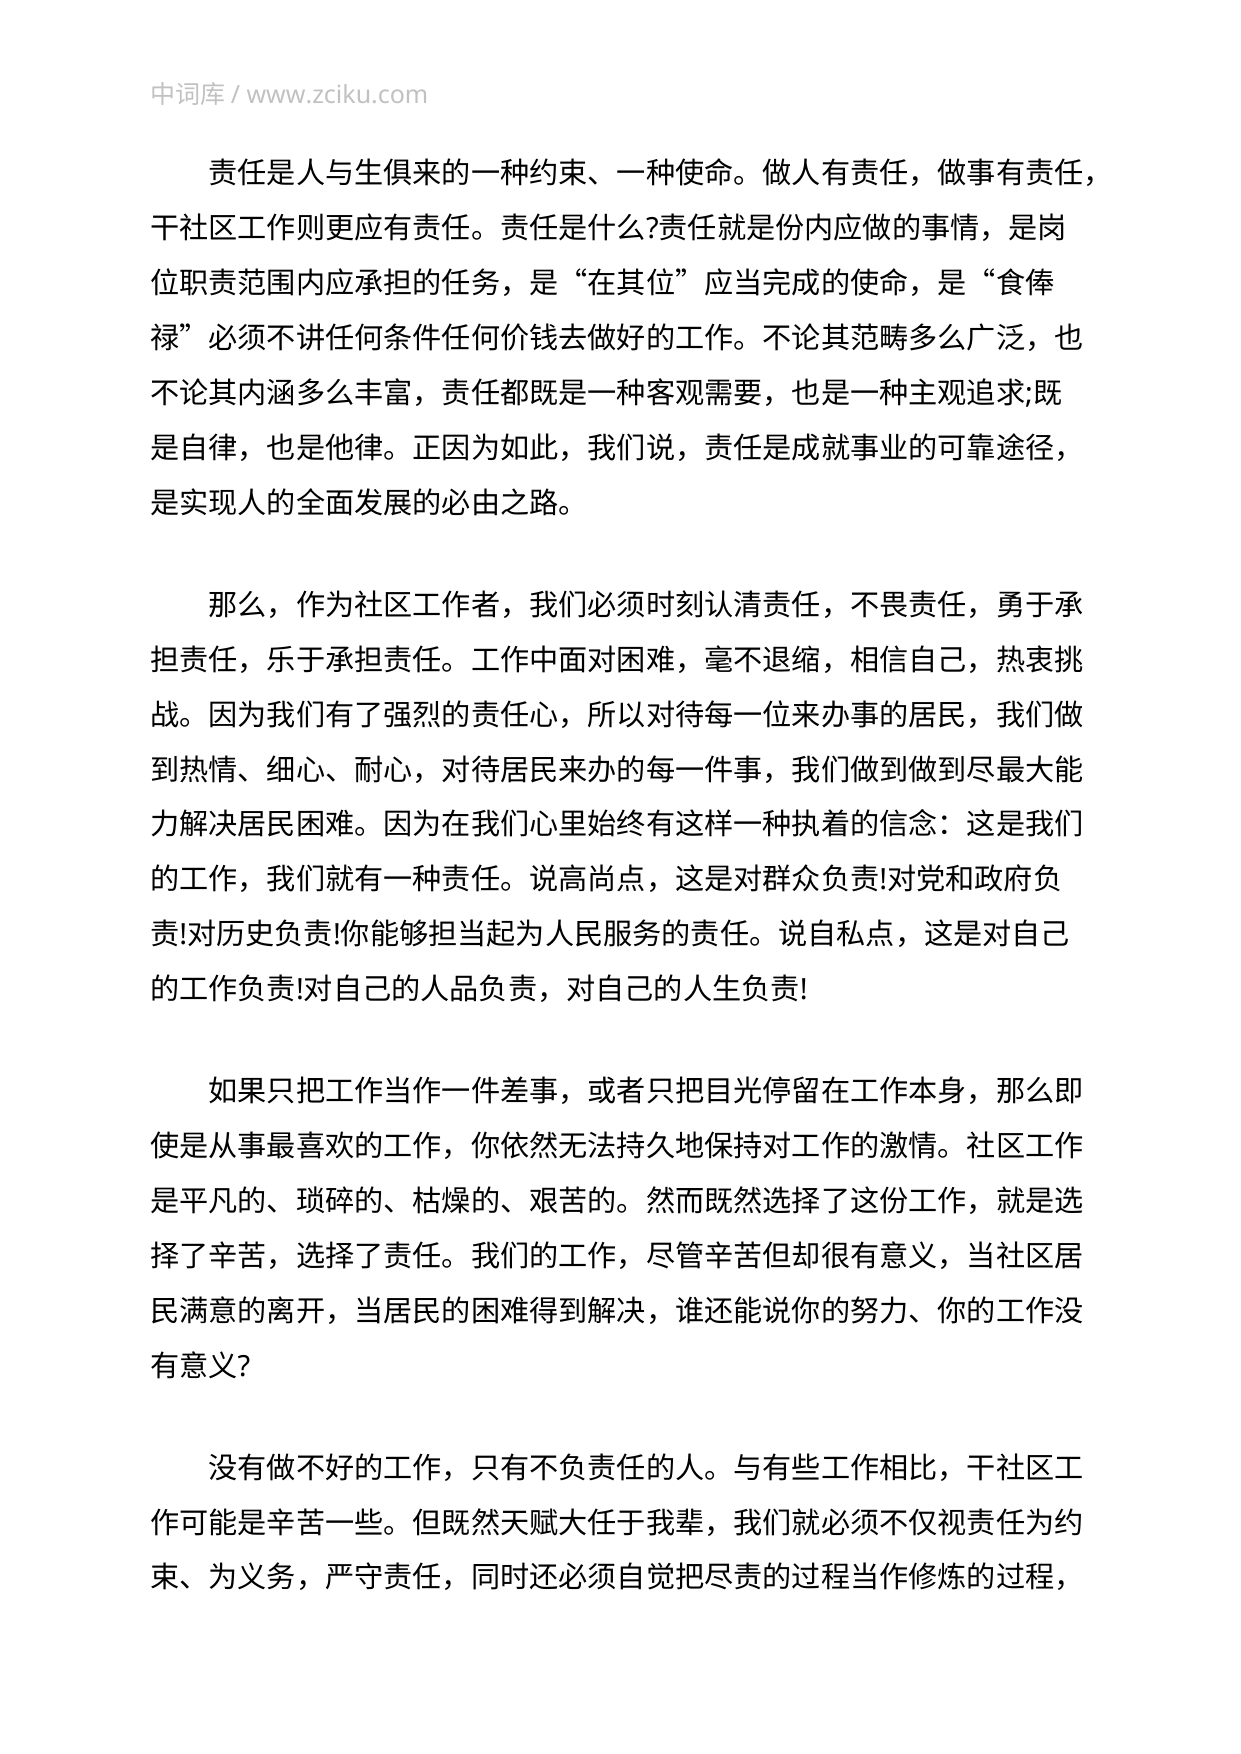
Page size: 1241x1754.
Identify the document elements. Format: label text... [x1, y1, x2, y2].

text 责任是人与生俱来的一种约束、一种使命。做人有责任，做事有责任，干社区工作则更应有责任。责任是什么?责任就是份内应做的事情，是岗位职责范围内应承担的任务，是“在其位”应当完成的使命，是“食俸禄”必须不讲任何条件任何价钱去做好的工作。不论其范畴多么广泛，也不论其内涵多么丰富，责任都既是一种客观需要，也是一种主观追求;既是自律，也是他律。正因为如此，我们说，责任是成就事业的可靠途径，是实现人的全面发展的必由之路。 [150, 150, 1090, 522]
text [150, 1444, 1090, 1596]
text 那么，作为社区工作者，我们必须时刻认清责任，不畏责任，勇于承担责任，乐于承担责任。工作中面对困难，毫不退缩，相信自己，热衷挑战。因为我们有了强烈的责任心，所以对待每一位来办事的居民，我们做到热情、细心、耐心，对待居民来办的每一件事，我们做到做到尽最大能力解决居民困难。因为在我们心里始终有这样一种执着的信念：这是我们的工作，我们就有一种责任。说高尚点，这是对群众负责!对党和政府负责!对历史负责!你能够担当起为人民服务的责任。说自私点，这是对自己的工作负责!对自己的人品负责，对自己的人生负责! [150, 581, 1090, 1008]
text 如果只把工作当作一件差事，或者只把目光停留在工作本身，那么即使是从事最喜欢的工作，你依然无法持久地保持对工作的激情。社区工作是平凡的、琐碎的、枯燥的、艰苦的。然而既然选择了这份工作，就是选择了辛苦，选择了责任。我们的工作，尽管辛苦但却很有意义，当社区居民满意的离开，当居民的困难得到解决，谁还能说你的努力、你的工作没有意义? [150, 1068, 1090, 1385]
